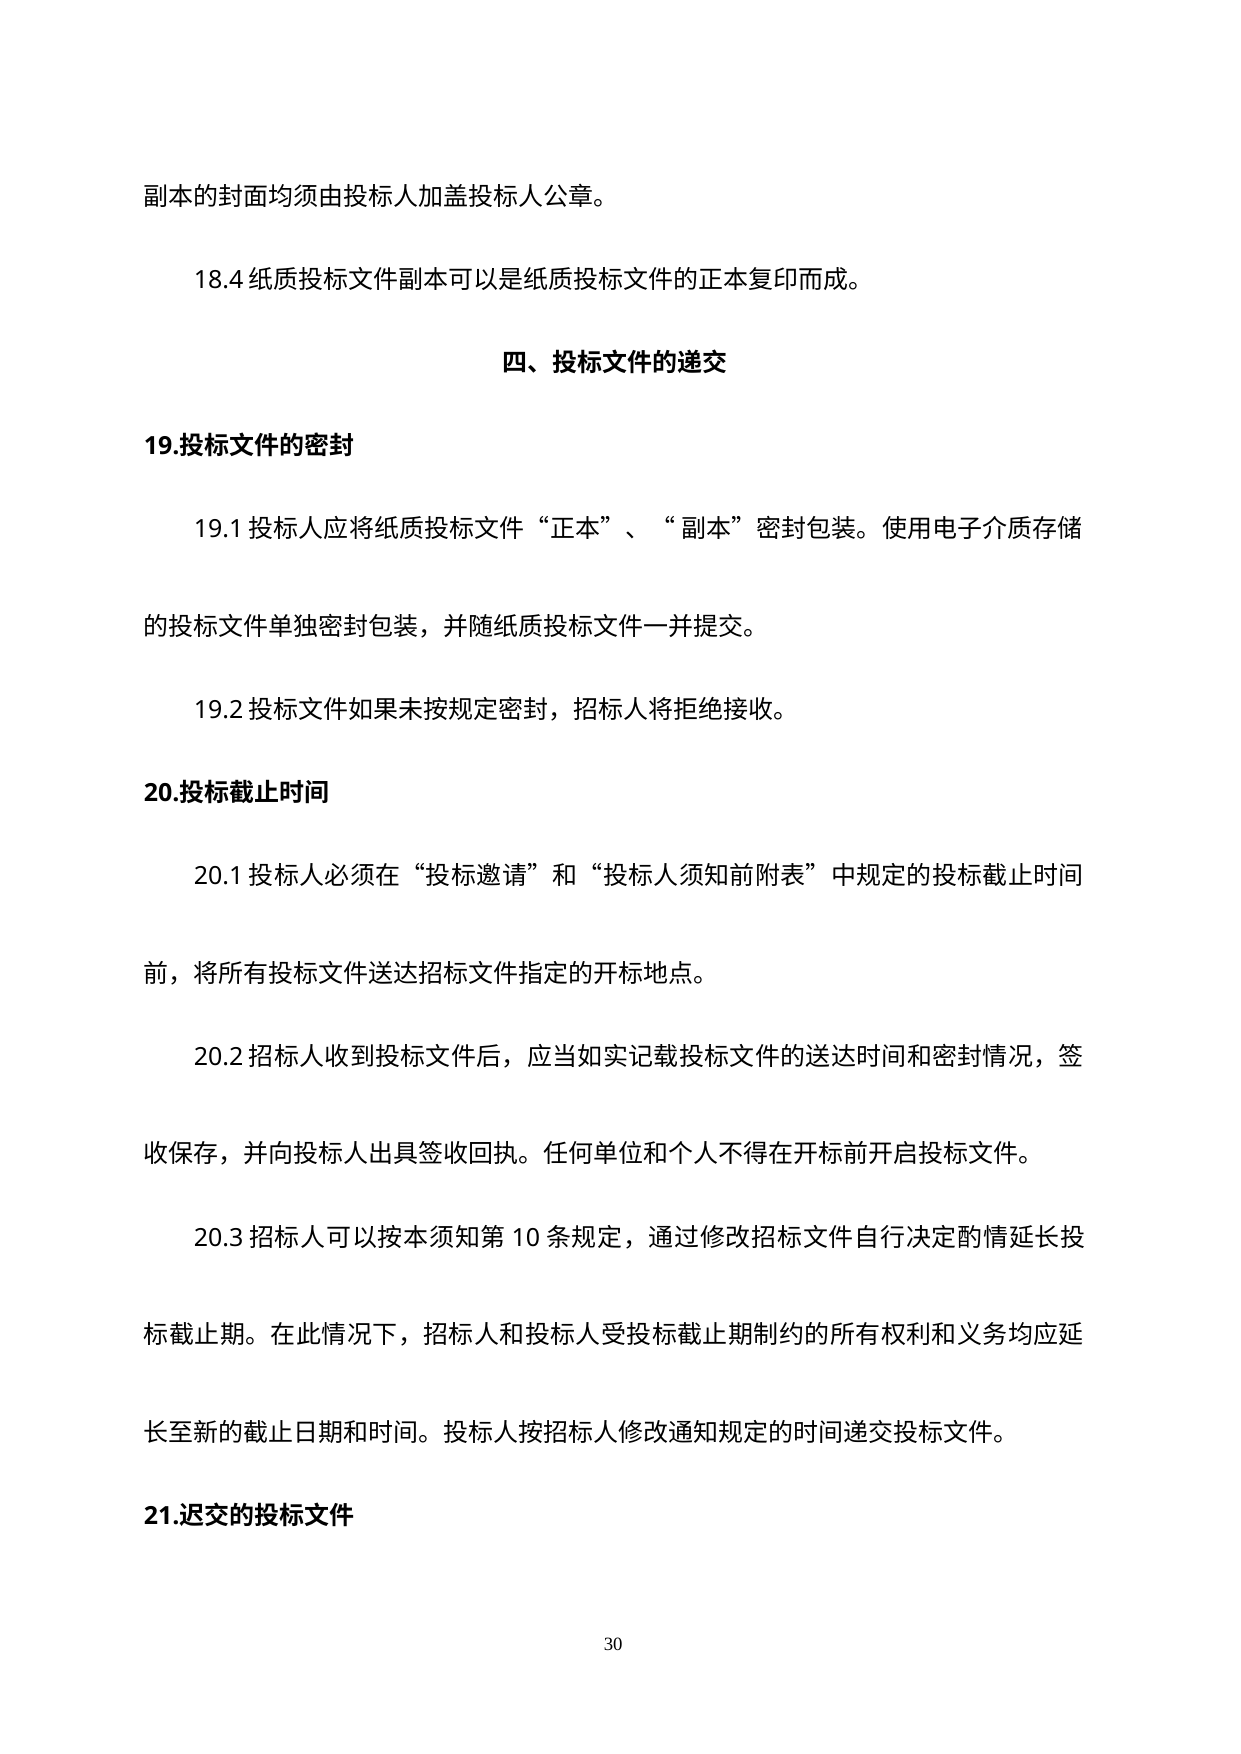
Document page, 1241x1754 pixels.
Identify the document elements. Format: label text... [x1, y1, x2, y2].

list 21.迟交的投标文件 [144, 1481, 1085, 1546]
list 19.1投标人应将纸质投标文件“正本”、“ 副本”密封包装。使用电子介质存储 的投标文件单独密封包装，并随纸质投标文件一并提交。 [144, 494, 1085, 657]
list 20.2招标人收到投标文件后，应当如实记载投标文件的送达时间和密封情况，签收保存，并向投标人出具签收回执。任何单位和个人不得在开标前开启投标文件。 [144, 1022, 1085, 1184]
text 四、投标文件的递交 [144, 328, 1085, 393]
list 20.1投标人必须在“投标邀请”和“投标人须知前附表”中规定的投标截止时间前，将所有投标文件送达招标文件指定的开标地点。 [144, 841, 1085, 1004]
list 20.投标截止时间 [144, 758, 1085, 823]
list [144, 162, 1085, 227]
list 18.4纸质投标文件副本可以是纸质投标文件的正本复印而成。 [144, 245, 1085, 310]
list 19.投标文件的密封 [144, 411, 1085, 476]
list 20.3招标人可以按本须知第10条规定，通过修改招标文件自行决定酌情延长投标截止期。在此情况下，招标人和投标人受投标截止期制约的所有权利和义务均应延长至新的截止日期和时间。投标人按招标人修改通知规定的时间递交投标文件。 [144, 1203, 1085, 1463]
list 19.2投标文件如果未按规定密封，招标人将拒绝接收。 [144, 675, 1085, 740]
